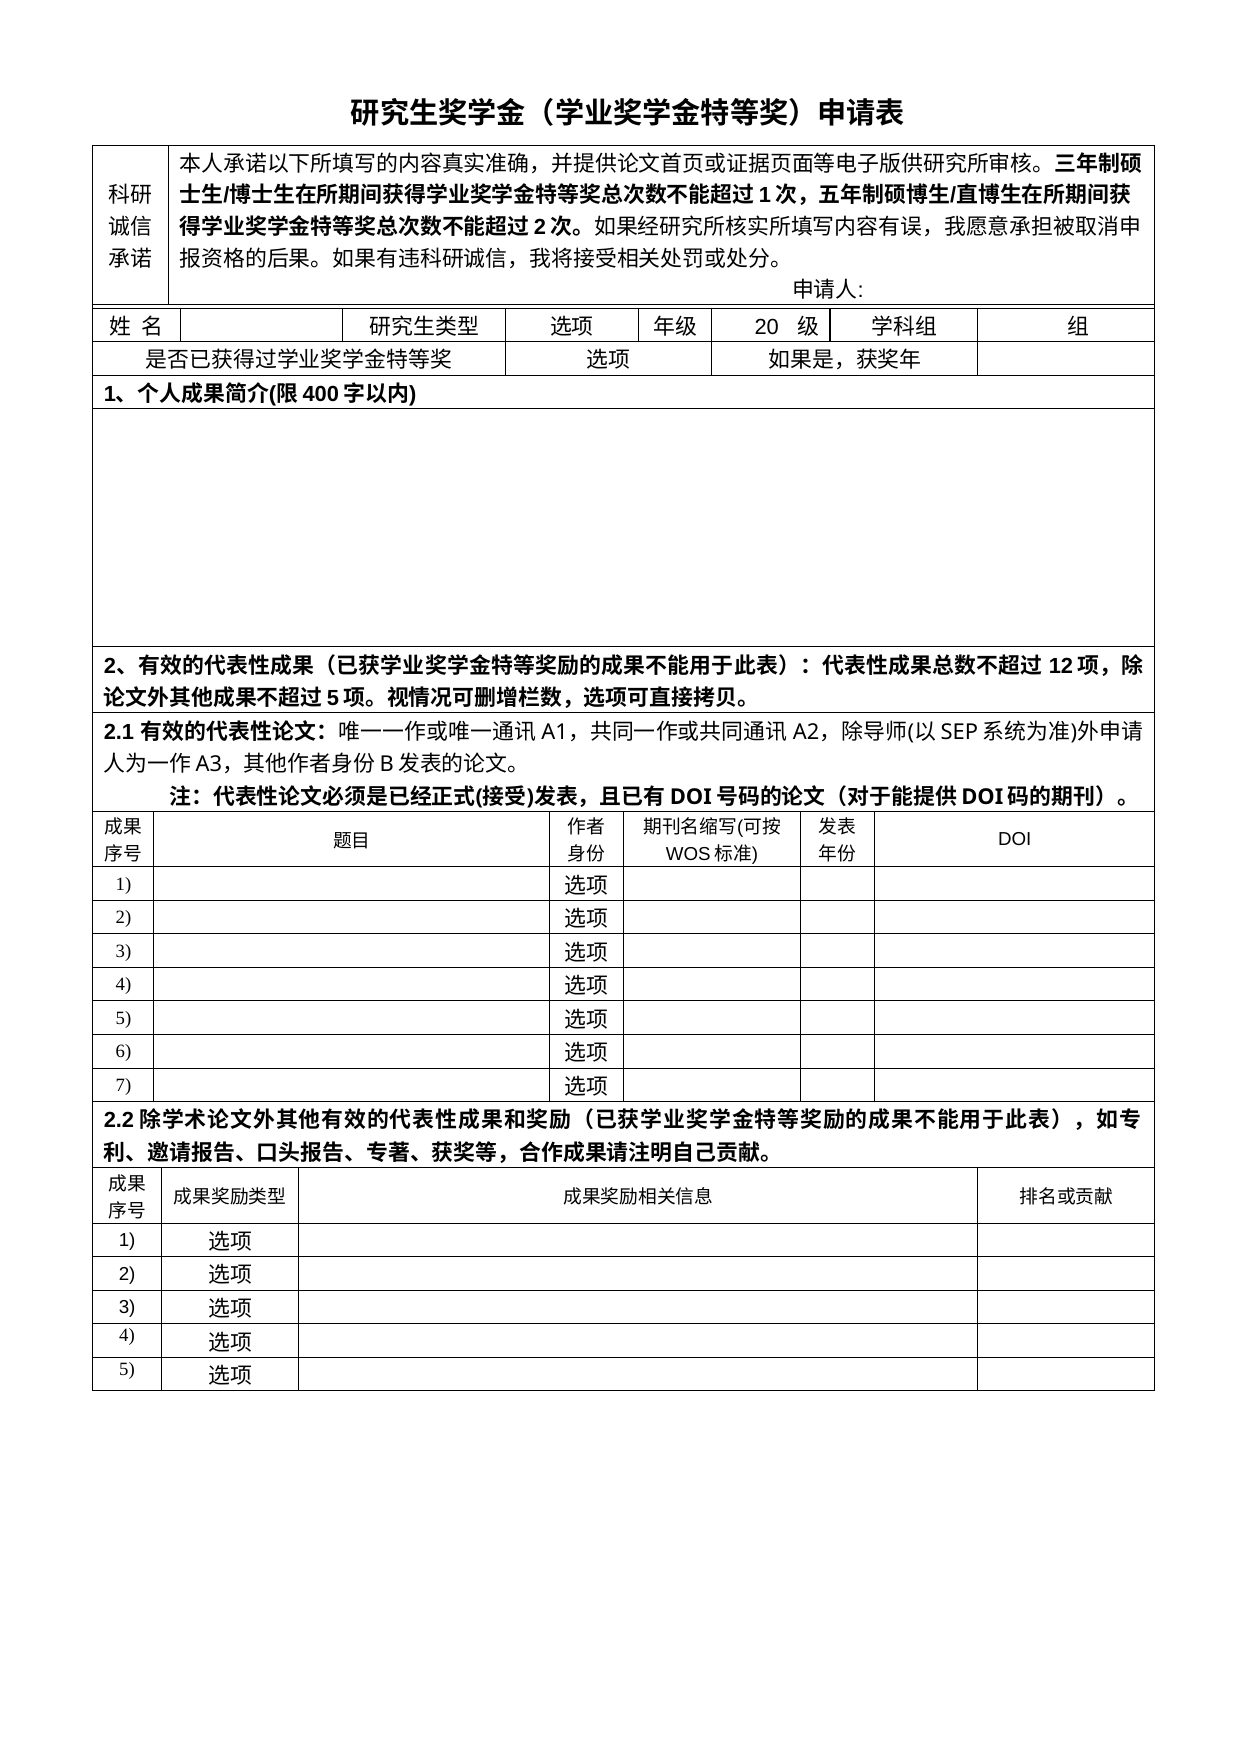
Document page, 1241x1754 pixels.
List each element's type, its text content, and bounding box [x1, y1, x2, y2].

table_cell [801, 968, 874, 1000]
table_cell [299, 1224, 977, 1256]
table_cell [801, 901, 874, 933]
table_cell 7) [93, 1069, 153, 1101]
table_cell 1) [93, 1224, 161, 1256]
table_cell [875, 1035, 1154, 1067]
table_cell 5) [93, 1358, 161, 1390]
table_cell [875, 1001, 1154, 1034]
table_cell [154, 1069, 549, 1101]
text 研究生奖学金（学业奖学金特等奖）申请表 [103, 90, 1152, 132]
table_cell [93, 409, 1154, 646]
table_cell [299, 1291, 977, 1323]
table_cell [299, 1358, 977, 1390]
table_cell 3) [93, 1291, 161, 1323]
table_cell [875, 901, 1154, 933]
table_cell 5) [93, 1001, 153, 1034]
table_cell [801, 1001, 874, 1034]
table_cell 2) [93, 901, 153, 933]
table_cell [978, 1257, 1154, 1289]
table_cell 6) [93, 1035, 153, 1067]
table_cell 1、个人成果简介(限400字以内) [93, 376, 1154, 408]
table_cell 题目 [154, 812, 549, 866]
table_cell 研究生类型 [343, 309, 505, 341]
table_cell [299, 1257, 977, 1289]
table_cell [624, 1069, 800, 1101]
table_cell [154, 968, 549, 1000]
table_cell [875, 867, 1154, 900]
table_cell 年级 [639, 309, 711, 341]
table_cell 排名或贡献 [978, 1168, 1154, 1222]
table_cell [624, 934, 800, 967]
table_header 本人承诺以下所填写的内容真实准确，并提供论文首页或证据页面等电子版供研究所审核。三年制硕士生/博士生在所期间获得学业奖学金特等奖总次数不能超过1次，五年制硕博生/直博生在所期间获得学业奖学金特等奖总次数不能超过2次。如果经研究所核实所填写内容有误，我愿意承担被取消申报资格的后果。如果有违科研诚信，我将接受相关处罚或处分。 申请人: [169, 146, 1154, 304]
table_cell [624, 867, 800, 900]
table_cell [801, 1035, 874, 1067]
table_cell 姓 名 [93, 309, 180, 341]
table_cell [154, 867, 549, 900]
table_cell 期刊名缩写(可按WOS标准) [624, 812, 800, 866]
table_cell 学科组 [831, 309, 977, 341]
table_cell [978, 1224, 1154, 1256]
table_cell 组 [978, 309, 1154, 341]
table_cell 成果奖励类型 [162, 1168, 298, 1222]
table_cell [624, 968, 800, 1000]
table_cell [624, 901, 800, 933]
table_cell 是否已获得过学业奖学金特等奖 [93, 342, 505, 374]
table_cell 作者身份 [550, 812, 623, 866]
table_cell 成果序号 [93, 812, 153, 866]
table_cell DOI [875, 812, 1154, 866]
table_cell [978, 1324, 1154, 1357]
table_cell [181, 309, 342, 341]
table_cell 1) [93, 867, 153, 900]
table_cell 2) [93, 1257, 161, 1289]
table_cell 发表年份 [801, 812, 874, 866]
table_cell 2、有效的代表性成果（已获学业奖学金特等奖励的成果不能用于此表）：代表性成果总数不超过12项，除论文外其他成果不超过5项。视情况可删增栏数，选项可直接拷贝。 [93, 647, 1154, 712]
table_cell 2.2除学术论文外其他有效的代表性成果和奖励（已获学业奖学金特等奖励的成果不能用于此表），如专利、邀请报告、口头报告、专著、获奖等，合作成果请注明自己贡献。 [93, 1102, 1154, 1167]
table_cell [154, 934, 549, 967]
table_cell [978, 342, 1154, 374]
table_cell [875, 1069, 1154, 1101]
table_cell [978, 1291, 1154, 1323]
table_cell [978, 1358, 1154, 1390]
table_cell 3) [93, 934, 153, 967]
table_cell 4) [93, 968, 153, 1000]
table_cell [154, 1035, 549, 1067]
table_header 科研诚信承诺 [93, 146, 168, 304]
table_cell [875, 934, 1154, 967]
table_cell 4) [93, 1324, 161, 1357]
table_cell [875, 968, 1154, 1000]
table_cell 如果是，获奖年 [712, 342, 977, 374]
table_cell 2.1 有效的代表性论文：唯一一作或唯一通讯A1，共同一作或共同通讯A2，除导师(以SEP系统为准)外申请人为一作A3，其他作者身份B发表的论文。 注：代表性论文必须是已经正式(接受)发表，且已有DOI号码的论文（对于能提供DOI码的期刊）。 [93, 713, 1154, 811]
table_cell [154, 901, 549, 933]
table_cell 成果序号 [93, 1168, 161, 1222]
table_cell 成果奖励相关信息 [299, 1168, 977, 1222]
table_cell [801, 867, 874, 900]
table_cell [624, 1035, 800, 1067]
table_cell 20 级 [712, 309, 829, 341]
table_cell [624, 1001, 800, 1034]
table_cell [801, 934, 874, 967]
table_cell [299, 1324, 977, 1357]
table_cell [801, 1069, 874, 1101]
table_cell [154, 1001, 549, 1034]
